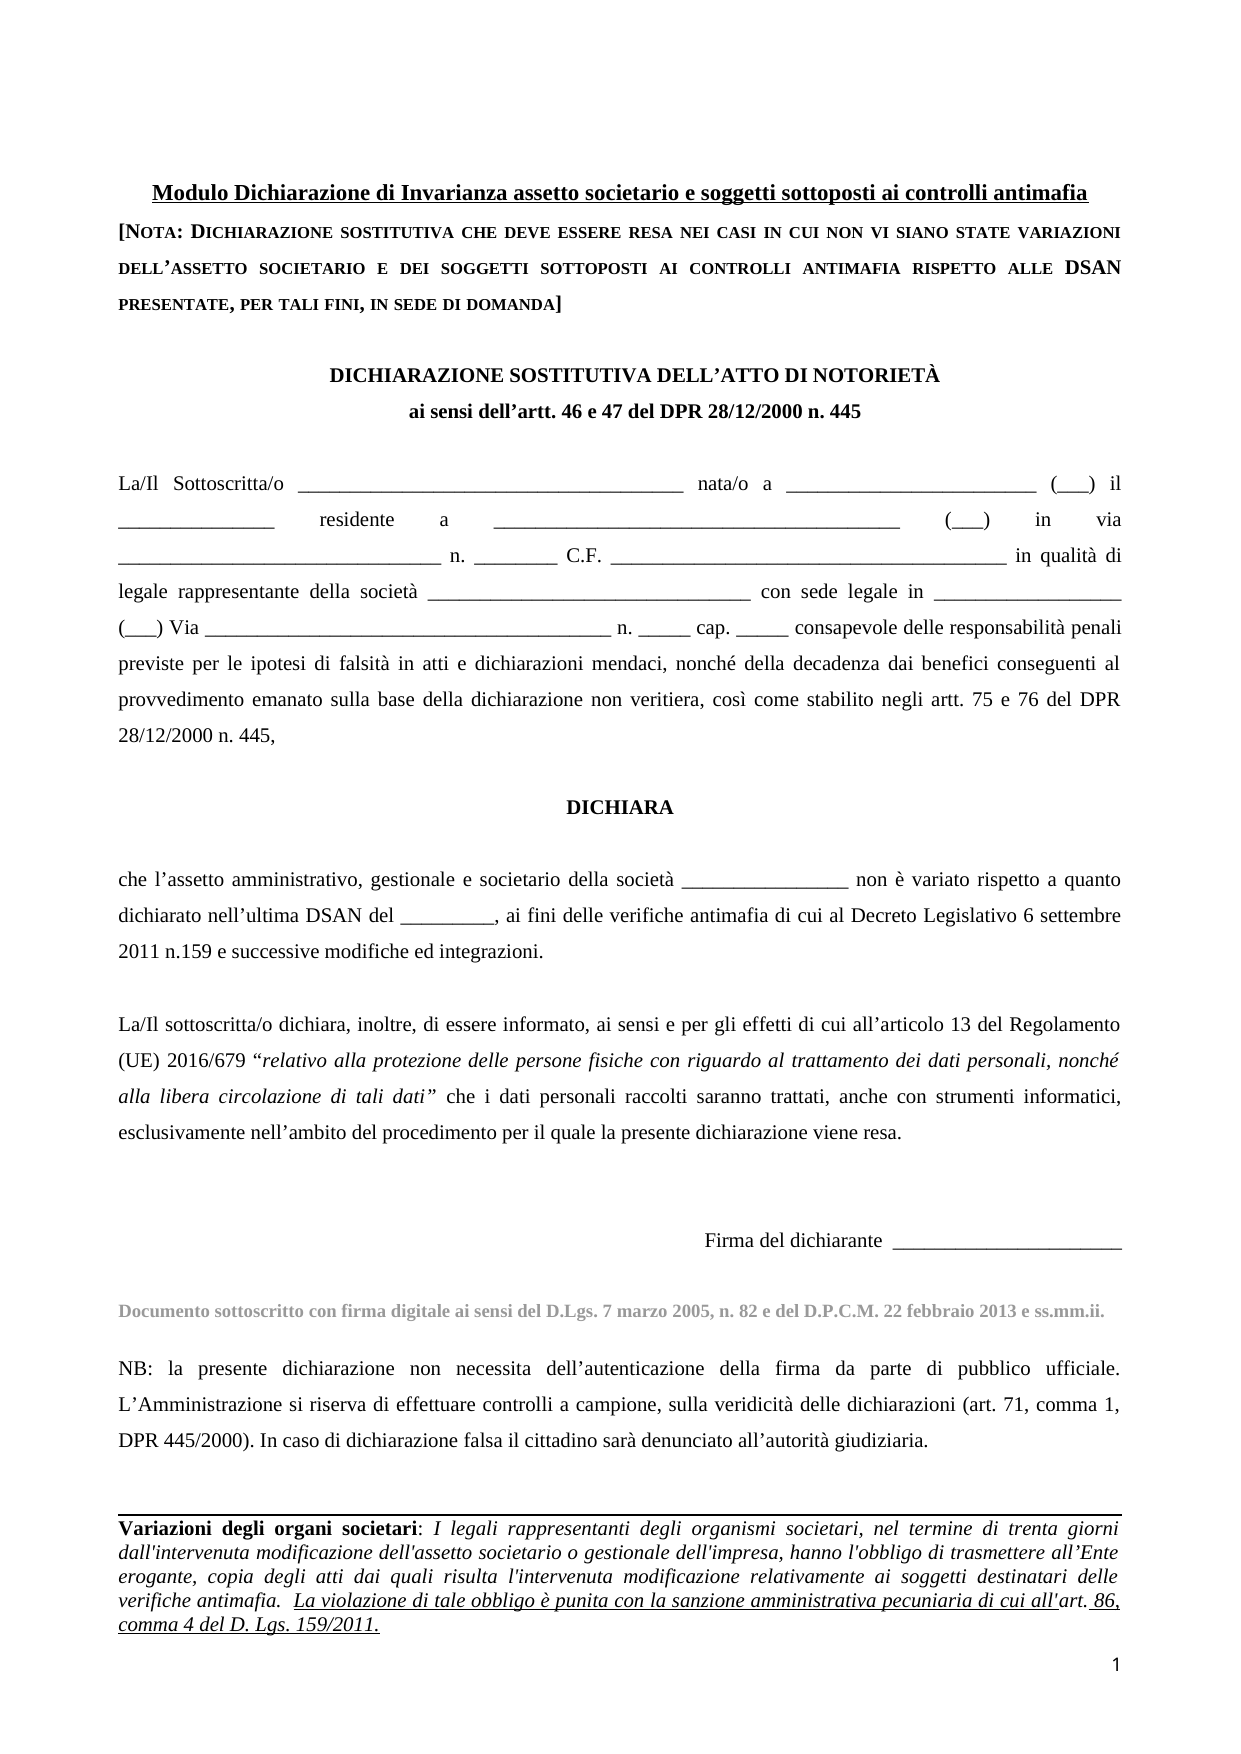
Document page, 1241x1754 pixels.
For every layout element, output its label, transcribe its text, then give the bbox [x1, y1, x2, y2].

text Modulo Dichiarazione di Invarianza assetto societario e soggetti sottoposti ai controlli antimafia [118, 179, 1122, 205]
text NB: la presente dichiarazione non necessita dell’autenticazione della firma da parte di pubblico ufficiale. L’Amministrazione si riserva di effettuare controlli a campione, sulla veridicità delle dichiarazioni (art. 71, comma 1, DPR 445/2000). In caso di dichiarazione falsa il cittadino sarà denunciato all’autorità giudiziaria. [118, 1356, 1122, 1452]
text Firma del dichiarante ______________________ [118, 1228, 1122, 1252]
text La/Il sottoscritta/o dichiara, inoltre, di essere informato, ai sensi e per gli effetti di cui all’articolo 13 del Regolamento (UE) 2016/679 “relativo alla protezione delle persone fisiche con riguardo al trattamento dei dati personali, nonché alla libera circolazione di tali dati” che i dati personali raccolti nno trattati, anche con strumenti informatici, esclusivamente nell’ambito del procedimento per il quale la presente dichiarazione viene resa. [118, 1011, 1122, 1144]
text Variazioni degli organi societari: I legali rappresentanti degli organismi societari, nel termine di trenta giorni dall'intervenuta modificazione dell'assetto societario o gestionale dell'impresa, hanno l'obbligo di trasmettere all’Ente erogante, copia degli atti dai quali risulta l'intervenuta modificazione relativamente ai soggetti destinatari delle verifiche antimafia. La violazione di tale obbligo è punita con la sanzione amministrativa pecuniaria di cui all'art. 86, comma 4 del D. Lgs. 159/2011. [118, 1516, 1122, 1636]
text [Nota: Dichiarazione sostitutiva che deve essere resa nei casi in cui non vi siano state variazioni dell’assetto societario e dei soggetti sottoposti ai controlli antimafia rispetto alle DSAN presentate, per tali fini, in sede di domanda] [118, 218, 1122, 315]
text che l’assetto amministrativo, gestionale e societario della società ________________ non è variato rispetto a quanto dichiarato nell’ultima DSAN del _________, ai fini delle verifiche antimafia di cui al Decreto Legislativo 6 settembre 2011 n.159 e successive modifiche ed integrazioni. [118, 867, 1122, 963]
text Documento sottoscritto con firma digitale ai sensi del D.Lgs. 7 marzo 2005, n. 82 e del D.P.C.M. 22 febbraio 2013 e ss.mm.ii. [118, 1300, 1122, 1321]
text DICHIARAZIONE SOSTITUTIVA DELL’ATTO DI NOTORIETÀ [148, 363, 1122, 387]
text La/Il Sottoscritta/o _____________________________________ nata/o a ________________________ (___) il _______________ residente a _______________________________________ (___) in via _______________________________ n. ________ C.F. ______________________________________ in qualità di legale rappresentante della società _______________________________ con sede legale in __________________ (___) Via _______________________________________ n. _____ cap. _____ consapevole delle responsabilità penali previste per le ipotesi di falsità in atti e dichiarazioni mendaci, nonché della decadenza dai benefici conseguenti al provvedimento emanato sulla base della dichiarazione non veritiera, così come stabilito negli artt. 75 e 76 del DPR 28/12/2000 n. 445, [118, 471, 1122, 747]
text ai sensi dell’artt. 46 e 47 del DPR 28/12/2000 n. 445 [148, 399, 1122, 423]
text DICHIARA [118, 795, 1122, 819]
